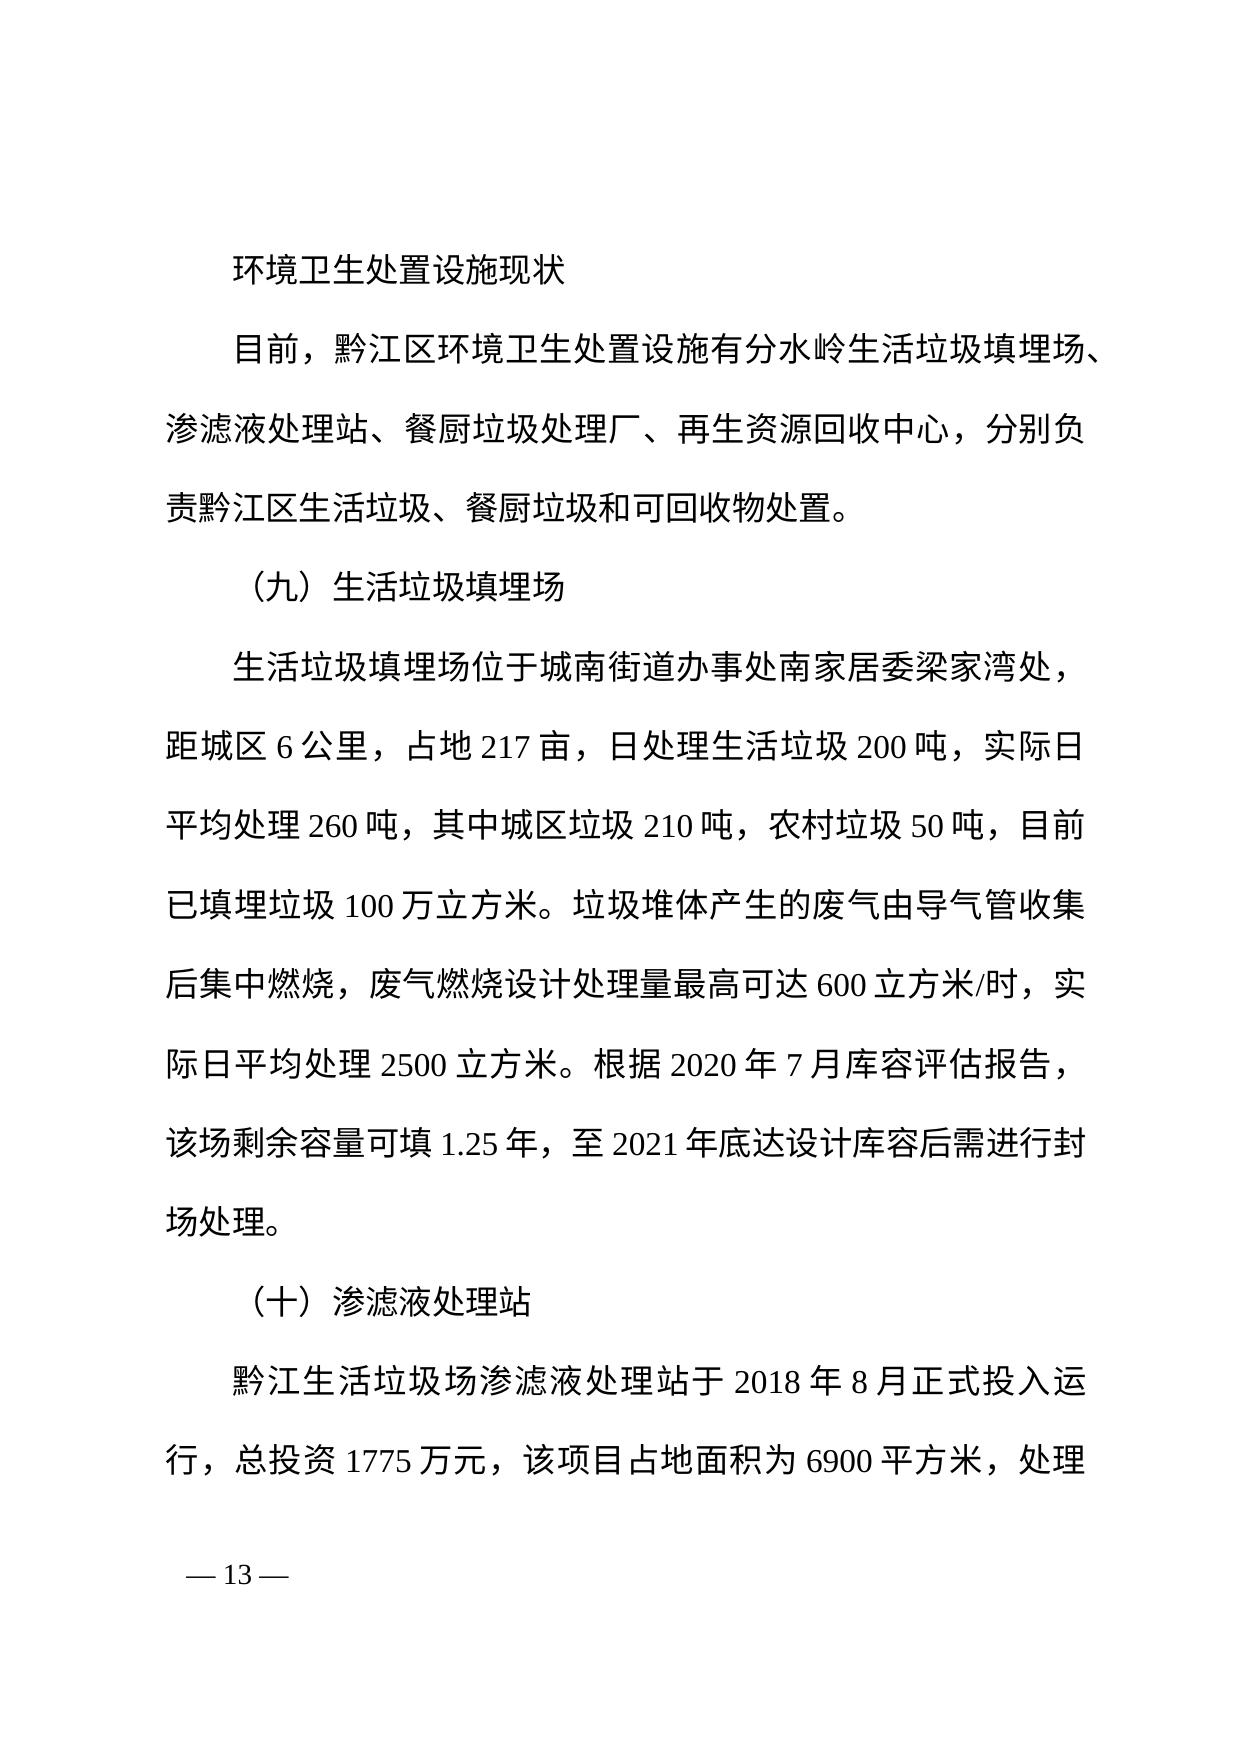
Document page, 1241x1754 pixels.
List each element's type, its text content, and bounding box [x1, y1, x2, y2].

subtitle 生活垃圾填埋场 [140, 546, 1087, 625]
text 目前，黔江区环境卫生处置设施有分水岭生活垃圾填埋场、渗滤液处理站、餐厨垃圾处理厂、再生资源回收中心，分别负责黔江区生活垃圾、餐厨垃圾和可回收物处置。 [165, 307, 1087, 546]
subtitle 渗滤液处理站 [140, 1260, 1087, 1339]
text 生活垃圾填埋场位于城南街道办事处南家居委梁家湾处，距城区6公里，占地217亩，日处理生活垃圾200吨，实际日平均处理260吨，其中城区垃圾210吨，农村垃圾50吨，目前已填埋垃圾100万立方米。垃圾堆体产生的废气由导气管收集后集中燃烧，废气燃烧设计处理量最高可达600立方米/时，实际日平均处理2500立方米。根据2020年7月库容评估报告，该场剩余容量可填1.25年，至2021年底达设计库容后需进行封场处理。 [165, 625, 1087, 1260]
subtitle 环境卫生处置设施现状 [140, 228, 1087, 307]
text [165, 1339, 1087, 1498]
